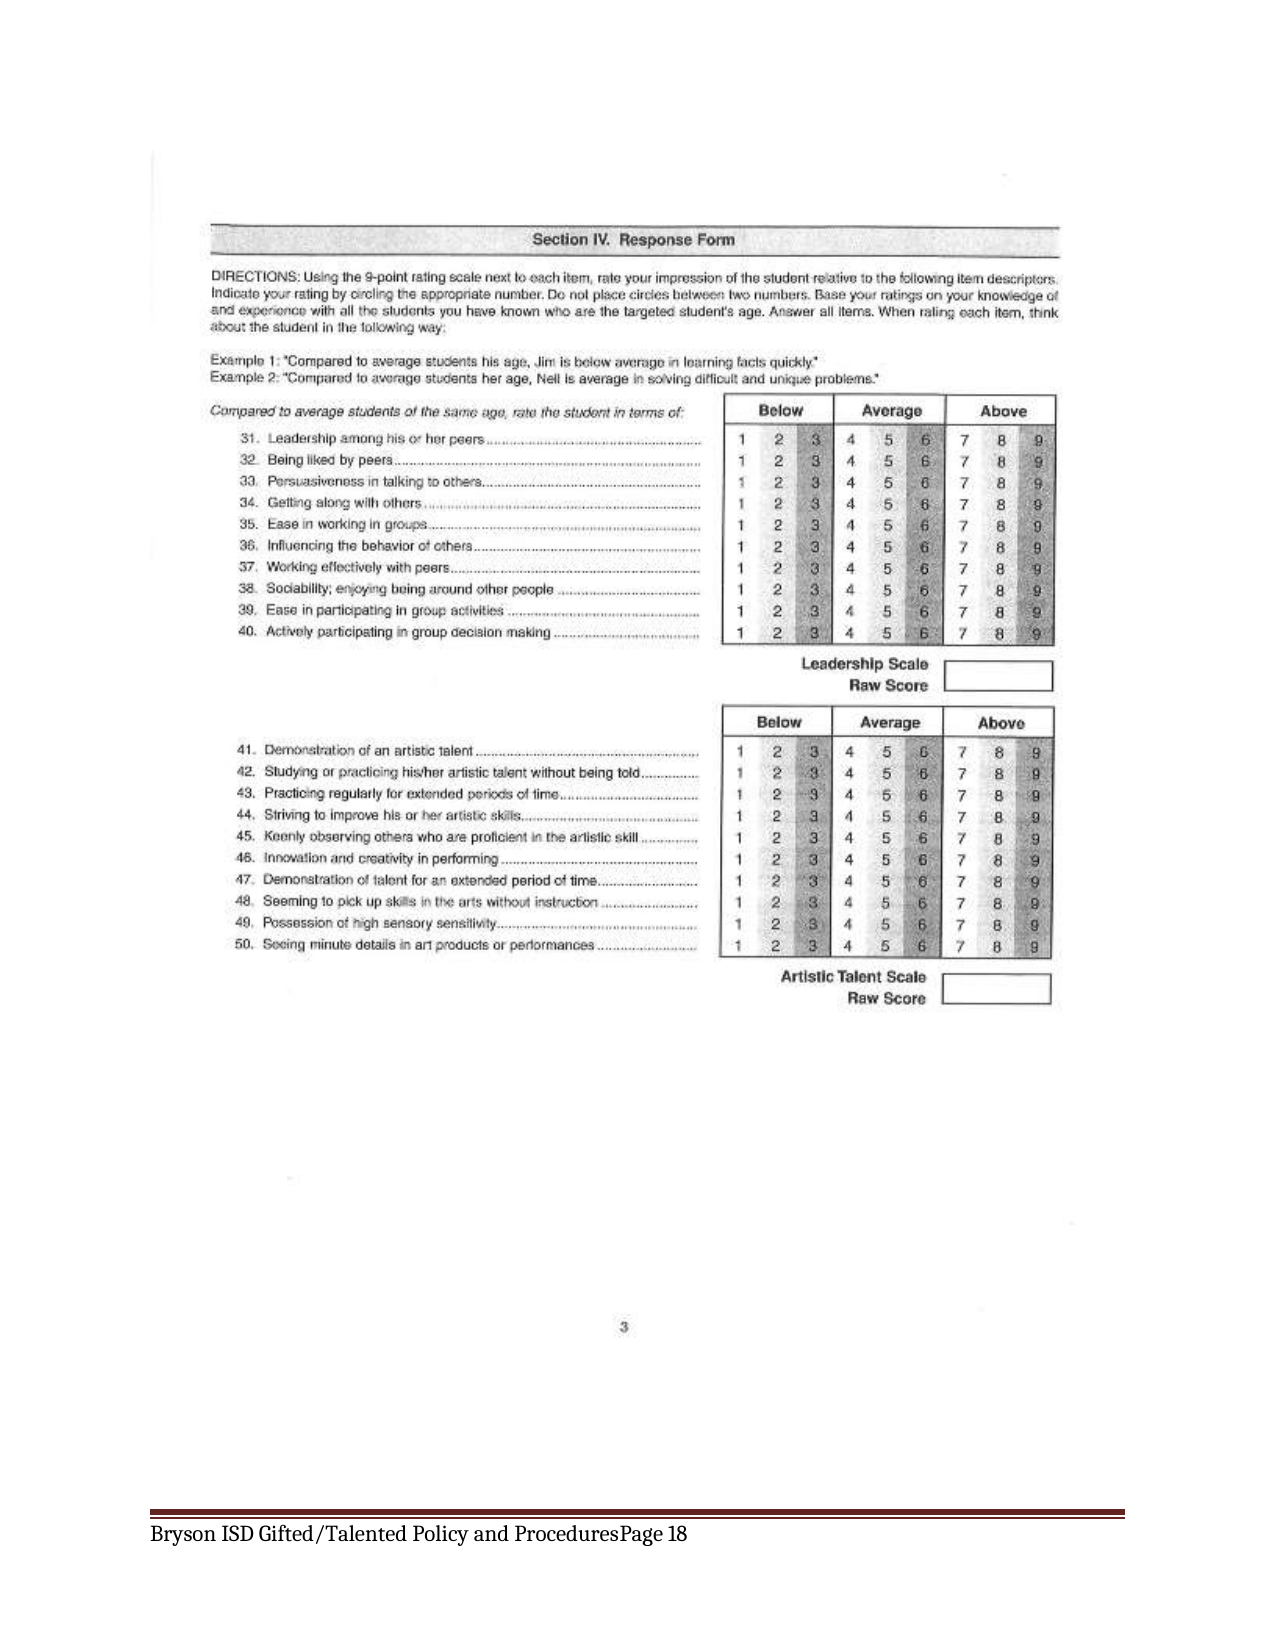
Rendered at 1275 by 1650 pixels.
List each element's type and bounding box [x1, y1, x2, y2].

picture [150, 150, 1088, 1363]
